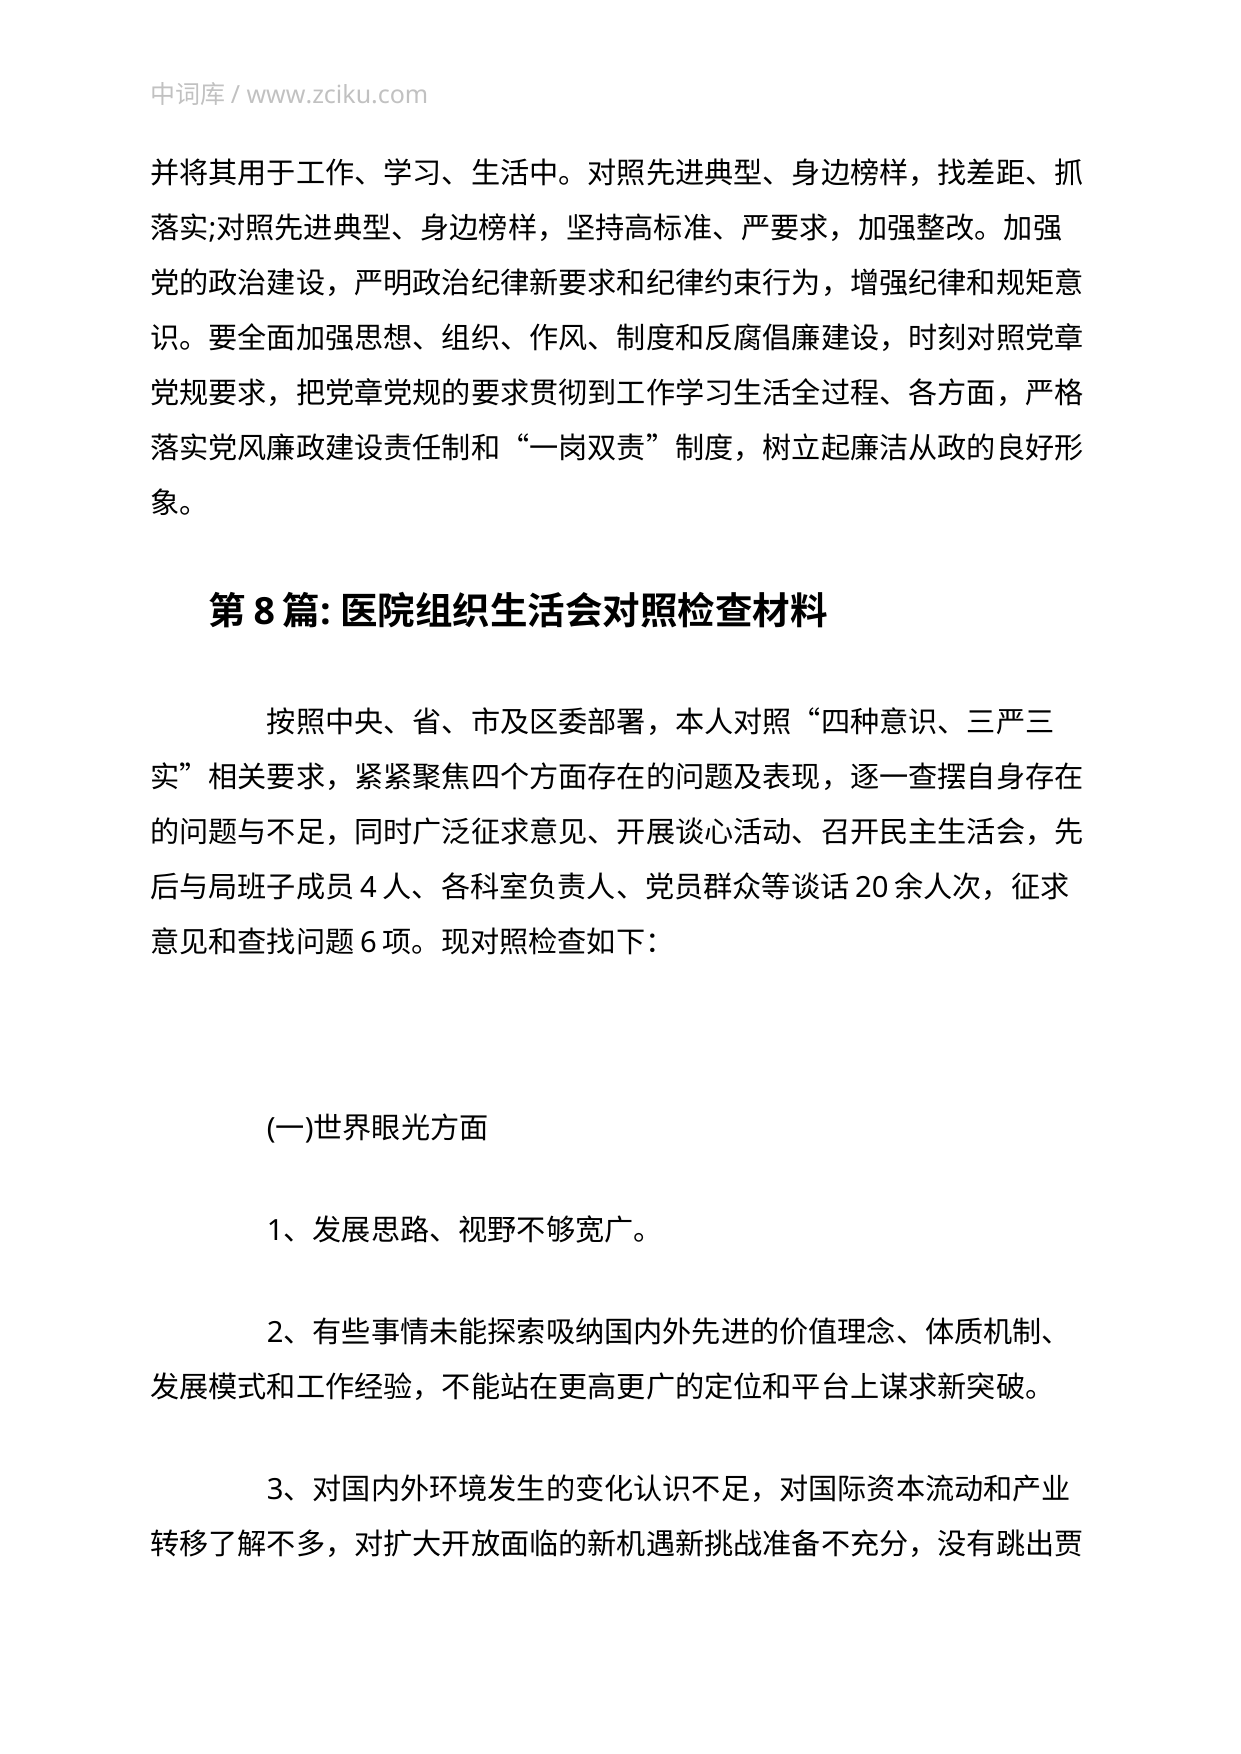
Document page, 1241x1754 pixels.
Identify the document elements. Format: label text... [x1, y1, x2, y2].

text 1、发展思路、视野不够宽广。 [150, 1207, 1090, 1249]
text 第8篇: 医院组织生活会对照检查材料 [150, 581, 1090, 636]
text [150, 150, 1090, 522]
text 2、有些事情未能探索吸纳国内外先进的价值理念、体质机制、发展模式和工作经验，不能站在更高更广的定位和平台上谋求新突破。 [150, 1309, 1090, 1406]
text 按照中央、省、市及区委部署，本人对照“四种意识、三严三实”相关要求，紧紧聚焦四个方面存在的问题及表现，逐一查摆自身存在的问题与不足，同时广泛征求意见、开展谈心活动、召开民主生活会，先后与局班子成员4人、各科室负责人、党员群众等谈话20余人次，征求意见和查找问题6项。现对照检查如下： [150, 699, 1090, 961]
text (一)世界眼光方面 [150, 1105, 1090, 1147]
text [150, 1465, 1090, 1563]
